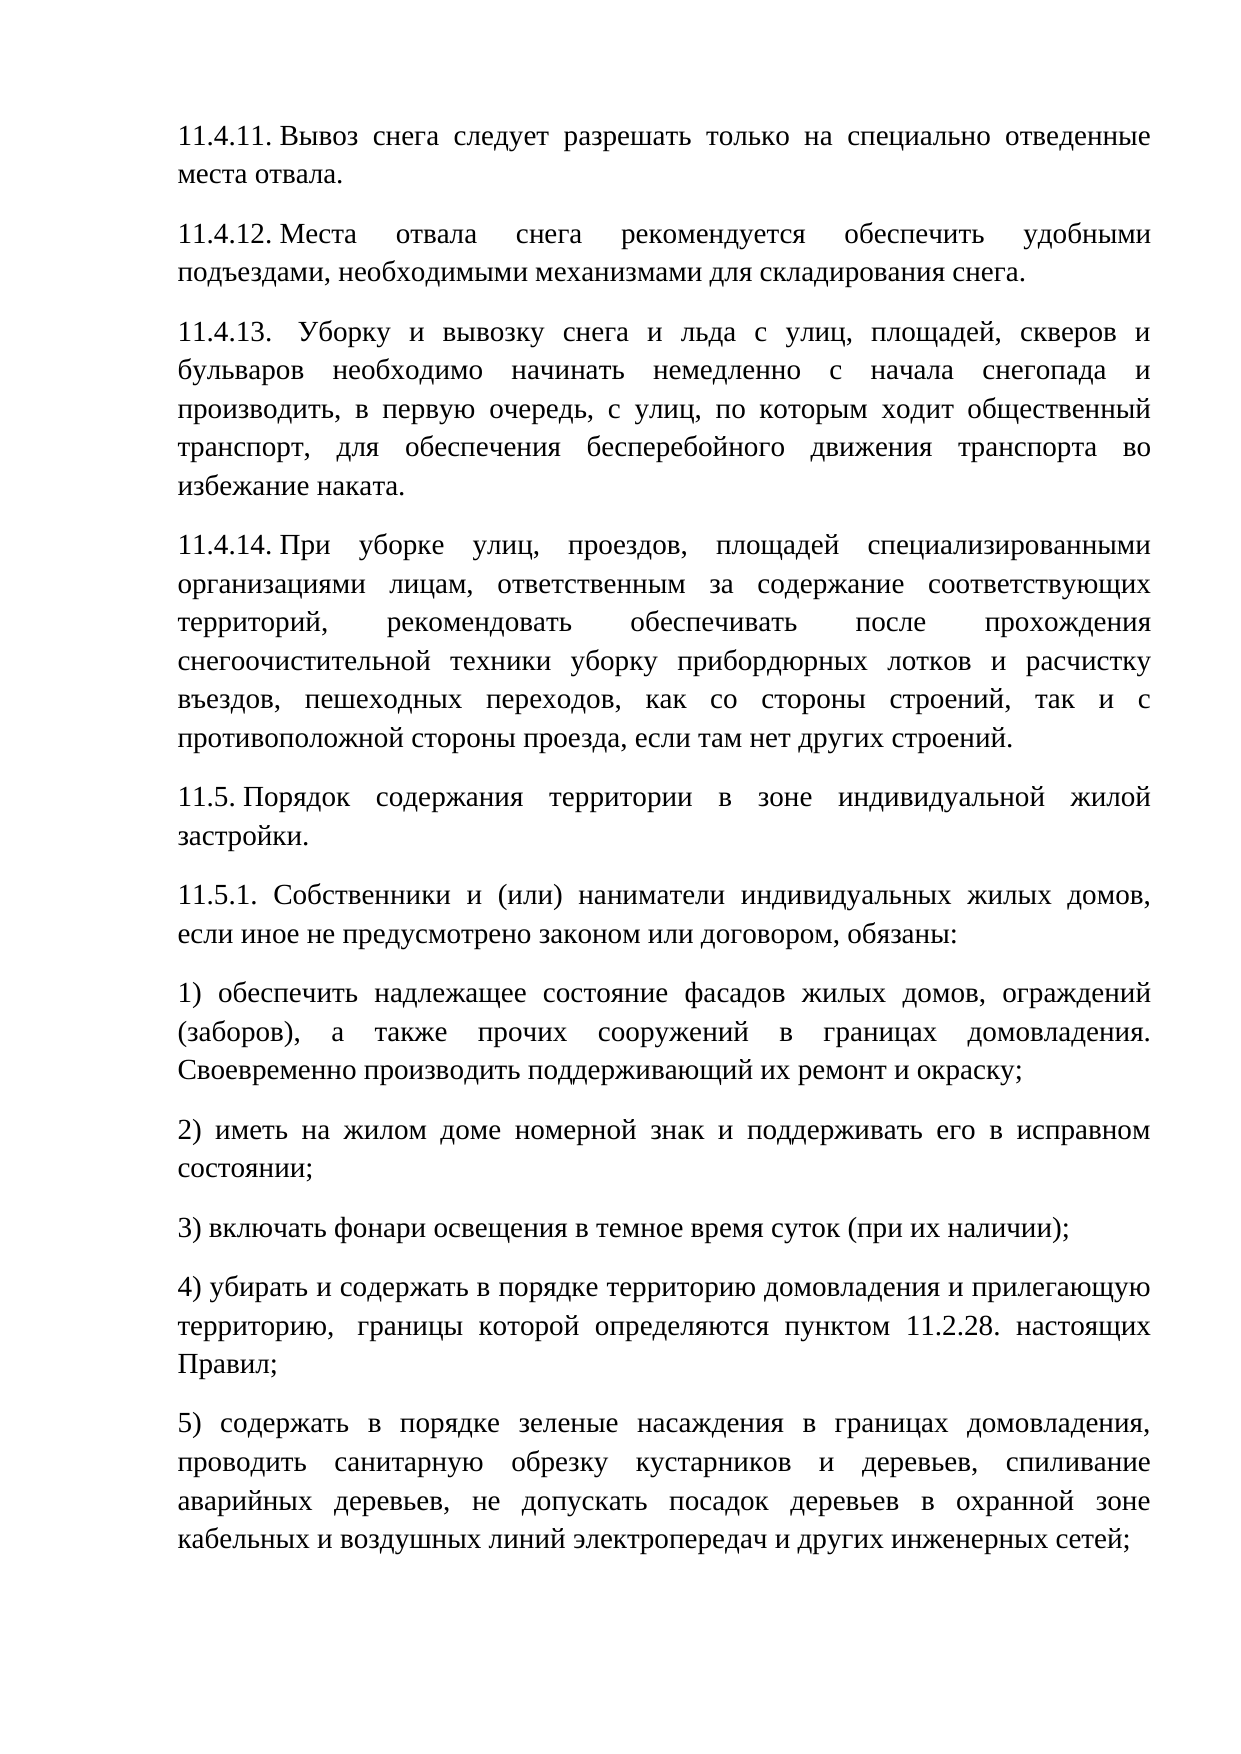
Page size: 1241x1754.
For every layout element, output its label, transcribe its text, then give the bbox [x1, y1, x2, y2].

text 11.5. Порядок содержания территории в зоне индивидуальной жилой застройки. [177, 779, 1152, 852]
text 11.4.12. Места отвала снега рекомендуется обеспечить удобными подъездами, необходимыми механизмами для складирования снега. [177, 216, 1152, 288]
text 1) обеспечить надлежащее состояние фасадов жилых домов, ограждений (заборов), а также прочих сооружений в границах домовладения. Своевременно производить поддерживающий их ремонт и окраску; [177, 975, 1152, 1086]
text 4) убирать и содержать в порядке территорию домовладения и прилегающую территорию, границы которой определяются пунктом 11.2.28. настоящих Правил; [177, 1269, 1152, 1380]
text 11.5.1. Собственники и (или) наниматели индивидуальных жилых домов, если иное не предусмотрено законом или договором, обязаны: [177, 877, 1152, 949]
text 11.4.14. При уборке улиц, проездов, площадей специализированными организациями лицам, ответственным за содержание соответствующих территорий, рекомендовать обеспечивать после прохождения снегоочистительной техники уборку прибордюрных лотков и расчистку въездов, пешеходных переходов, как со стороны строений, так и с противоположной стороны проезда, если там нет других строений. [177, 527, 1152, 754]
text 3) включать фонари освещения в темное время суток (при их наличии); [177, 1210, 1152, 1243]
text 11.4.13. Уборку и вывозку снега и льда с улиц, площадей, скверов и бульваров необходимо начинать немедленно с начала снегопада и производить, в первую очередь, с улиц, по которым ходит общественный транспорт, для обеспечения бесперебойного движения транспорта во избежание наката. [177, 314, 1152, 502]
text 11.4.11. Вывоз снега следует разрешать только на специально отведенные места отвала. [177, 118, 1152, 190]
text 2) иметь на жилом доме номерной знак и поддерживать его в исправном состоянии; [177, 1112, 1152, 1184]
text 5) содержать в порядке зеленые насаждения в границах домовладения, проводить санитарную обрезку кустарников и деревьев, спиливание аварийных деревьев, не допускать посадок деревьев в охранной зоне кабельных и воздушных линий электропередач и других инженерных сетей; [177, 1406, 1152, 1555]
